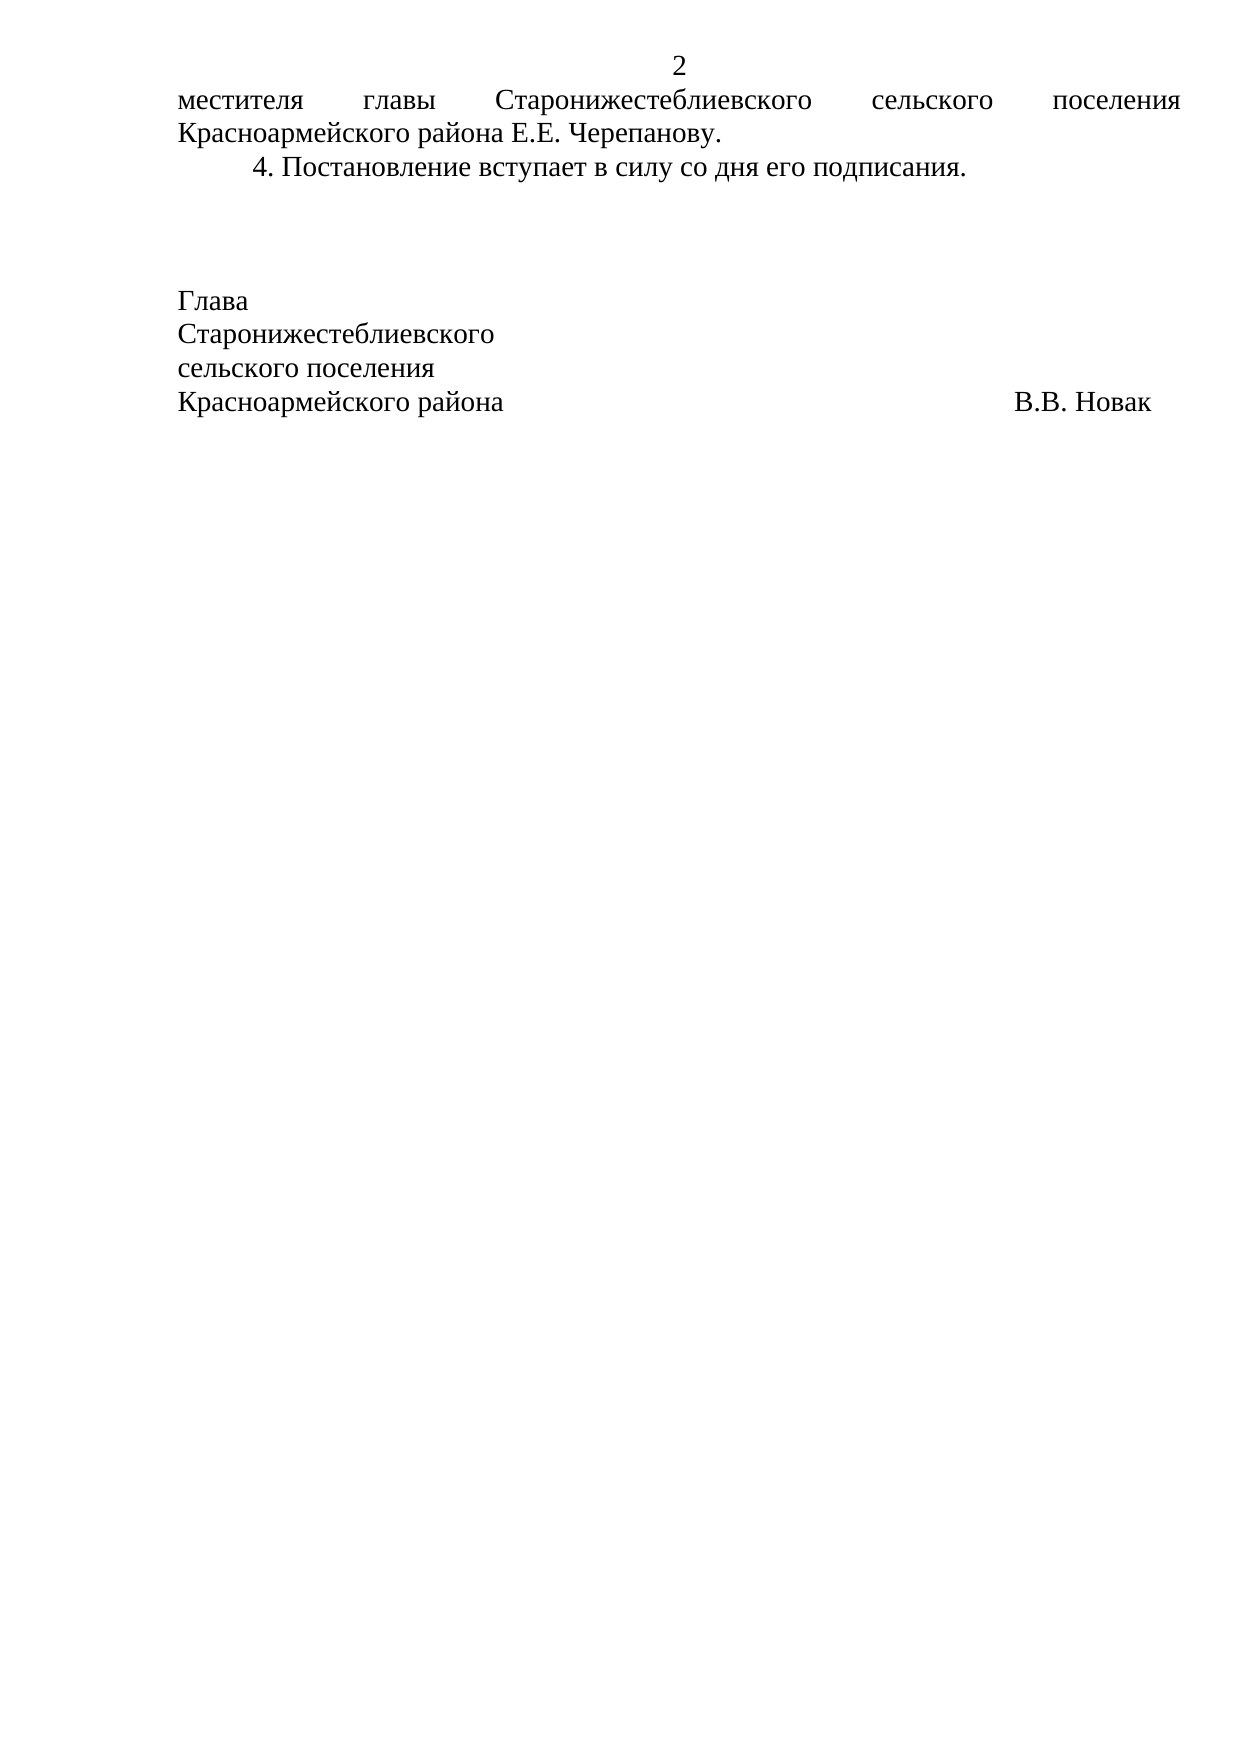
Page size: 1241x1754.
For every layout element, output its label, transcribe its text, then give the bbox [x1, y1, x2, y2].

text местителя главы Старонижестеблиевского сельского поселения Красноармейского района Е.Е. Черепанову. [177, 82, 1181, 149]
text Красноармейского района В.В. Новак [177, 384, 1181, 417]
text Старонижестеблиевского [177, 317, 1181, 350]
text сельского поселения [177, 350, 1181, 384]
text 4. Постановление вступает в силу со дня его подписания. [177, 149, 1181, 182]
text 2 [177, 48, 1181, 82]
text Глава [177, 283, 1181, 317]
